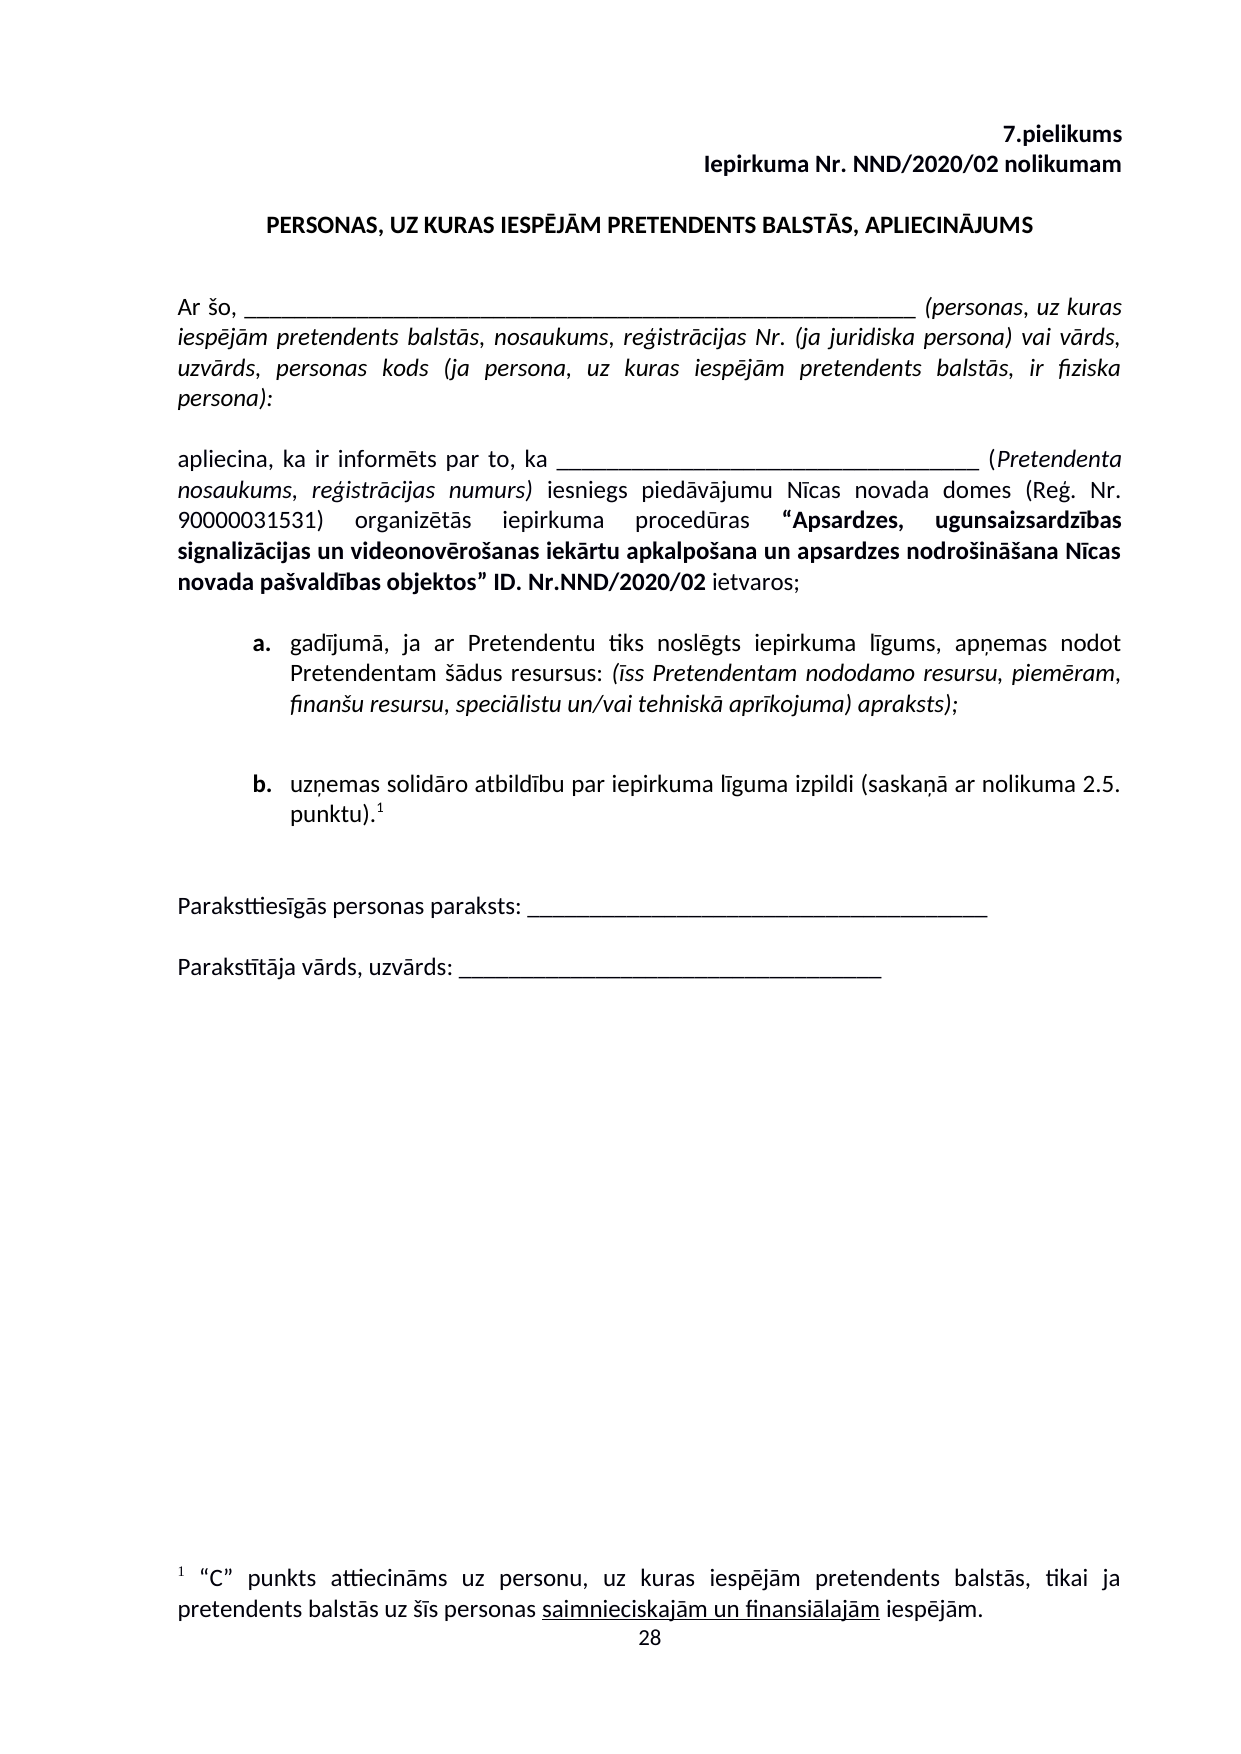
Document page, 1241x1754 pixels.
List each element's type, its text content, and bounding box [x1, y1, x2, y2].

text 7.pielikums [177, 118, 1122, 149]
text apliecina, ka ir informēts par to, ka __________________________________ (Pretendenta nosaukums, reģistrācijas numurs) iesniegs piedāvājumu Nīcas novada domes (Reģ. Nr. 90000031531) organizētās iepirkuma procedūras “Apsardzes, ugunsaizsardzības signalizācijas un videonovērošanas iekārtu apkalpošana un apsardzes nodrošināšana Nīcas novada pašvaldības objektos” ID. Nr.NND/2020/02 ietvaros; [177, 444, 1122, 596]
list uzņemas solidāro atbildību par iepirkuma līguma izpildi (saskaņā ar nolikuma 2.5. punktu). [252, 768, 1122, 829]
text PERSONAS, UZ KURAS IESPĒJĀM PRETENDENTS BALSTĀS, APLIECINĀJUMS [177, 210, 1122, 240]
text Parakstītāja vārds, uzvārds: __________________________________ [177, 951, 1122, 981]
list gadījumā, ja ar Pretendentu tiks noslēgts iepirkuma līgums, apņemas nodot Pretendentam šādus resursus: (īss Pretendentam nododamo resursu, piemēram, finanšu resursu, speciālistu un/vai tehniskā aprīkojuma) apraksts); [252, 627, 1122, 718]
list Iepirkuma Nr. NND/2020/02 nolikumam [177, 149, 1122, 179]
text Paraksttiesīgās personas paraksts: _____________________________________ [177, 890, 1122, 920]
text Ar šo, ______________________________________________________ (personas, uz kuras iespējām pretendents balstās, nosaukums, reģistrācijas Nr. (ja juridiska persona) vai vārds, uzvārds, personas kods (ja persona, uz kuras iespējām pretendents balstās, ir fiziska persona): [177, 291, 1122, 413]
